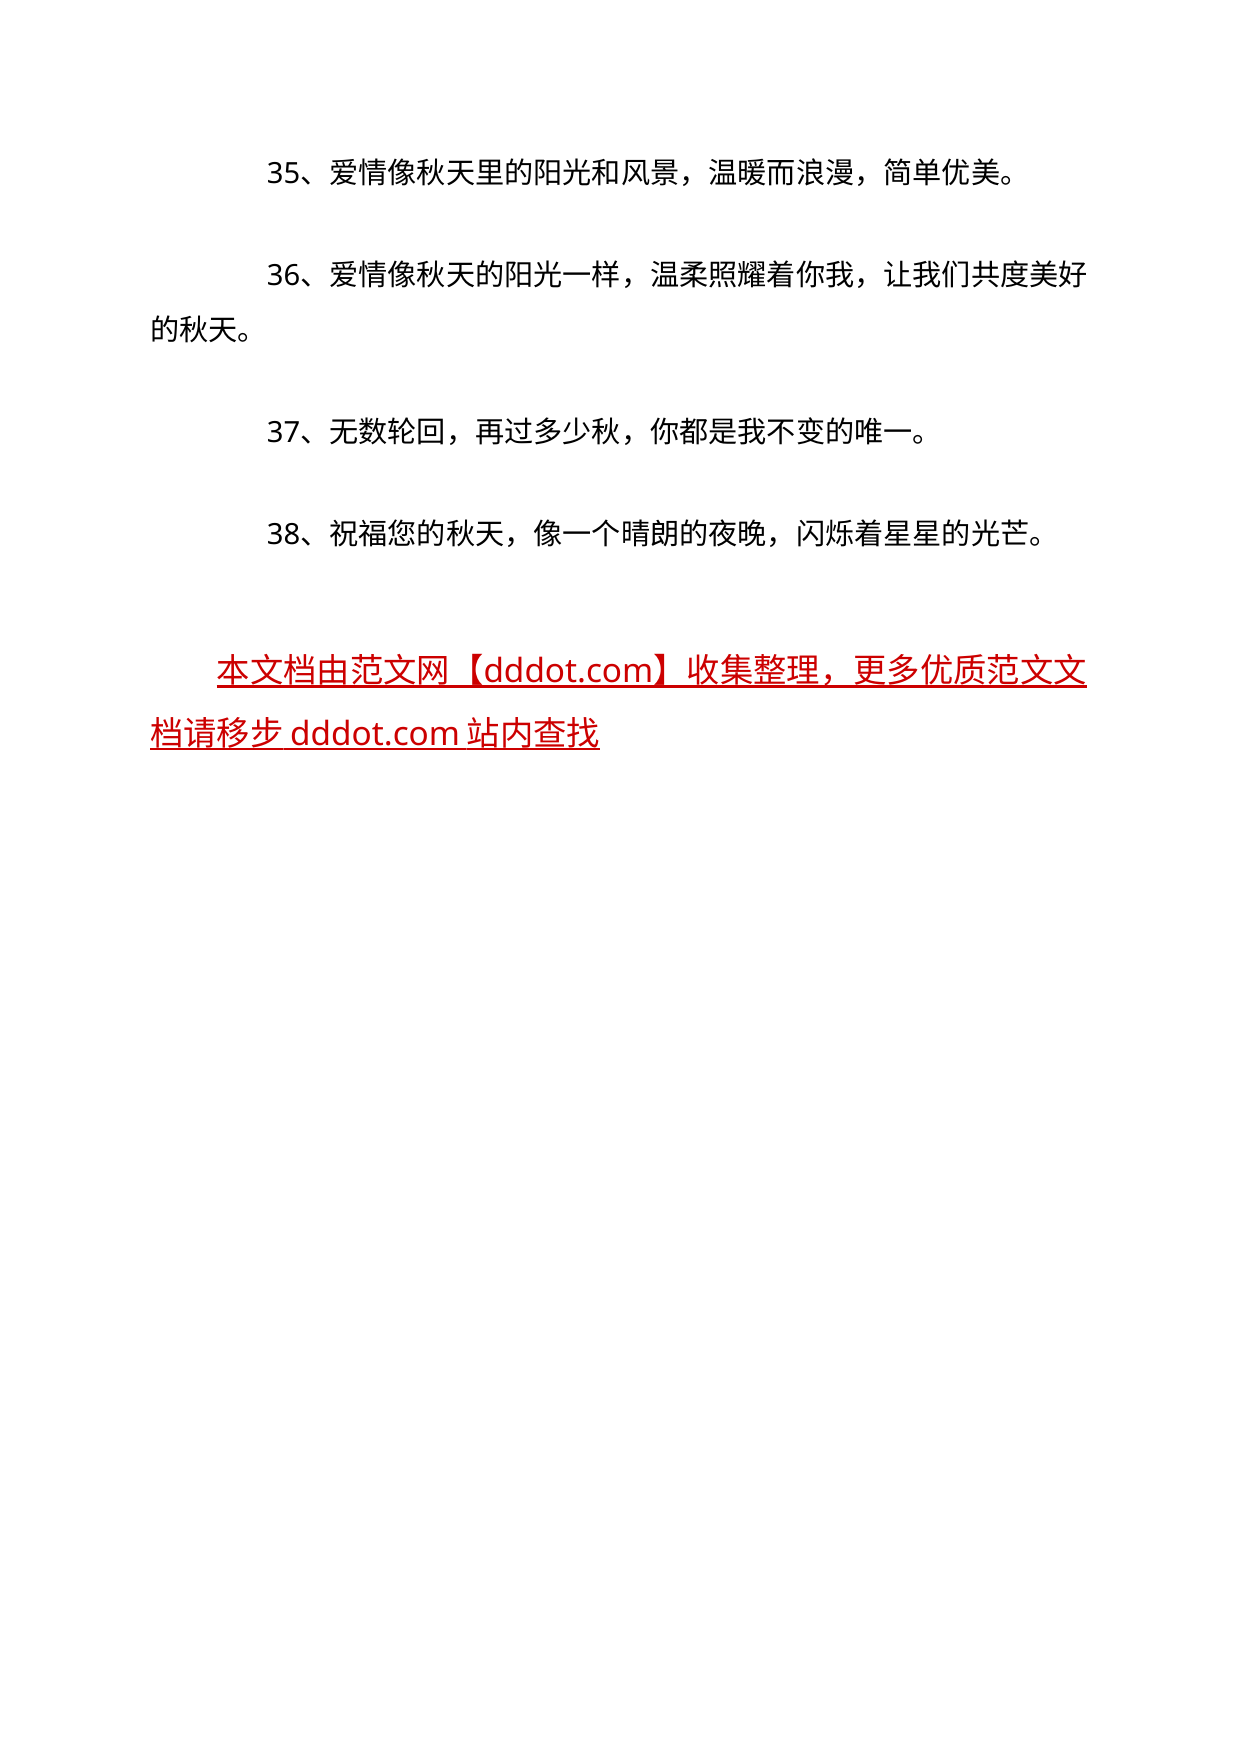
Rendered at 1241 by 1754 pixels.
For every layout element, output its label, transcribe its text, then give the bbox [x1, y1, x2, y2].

text 36、爱情像秋天的阳光一样，温柔照耀着你我，让我们共度美好的秋天。 [150, 252, 1090, 349]
text 37、无数轮回，再过多少秋，你都是我不变的唯一。 [150, 409, 1090, 451]
text 本文档由范文网【dddot.com】收集整理，更多优质范文文档请移步dddot.com站内查找 [150, 644, 1090, 755]
text 38、祝福您的秋天，像一个晴朗的夜晚，闪烁着星星的光芒。 [150, 511, 1090, 553]
text 35、爱情像秋天里的阳光和风景，温暖而浪漫，简单优美。 [150, 150, 1090, 192]
